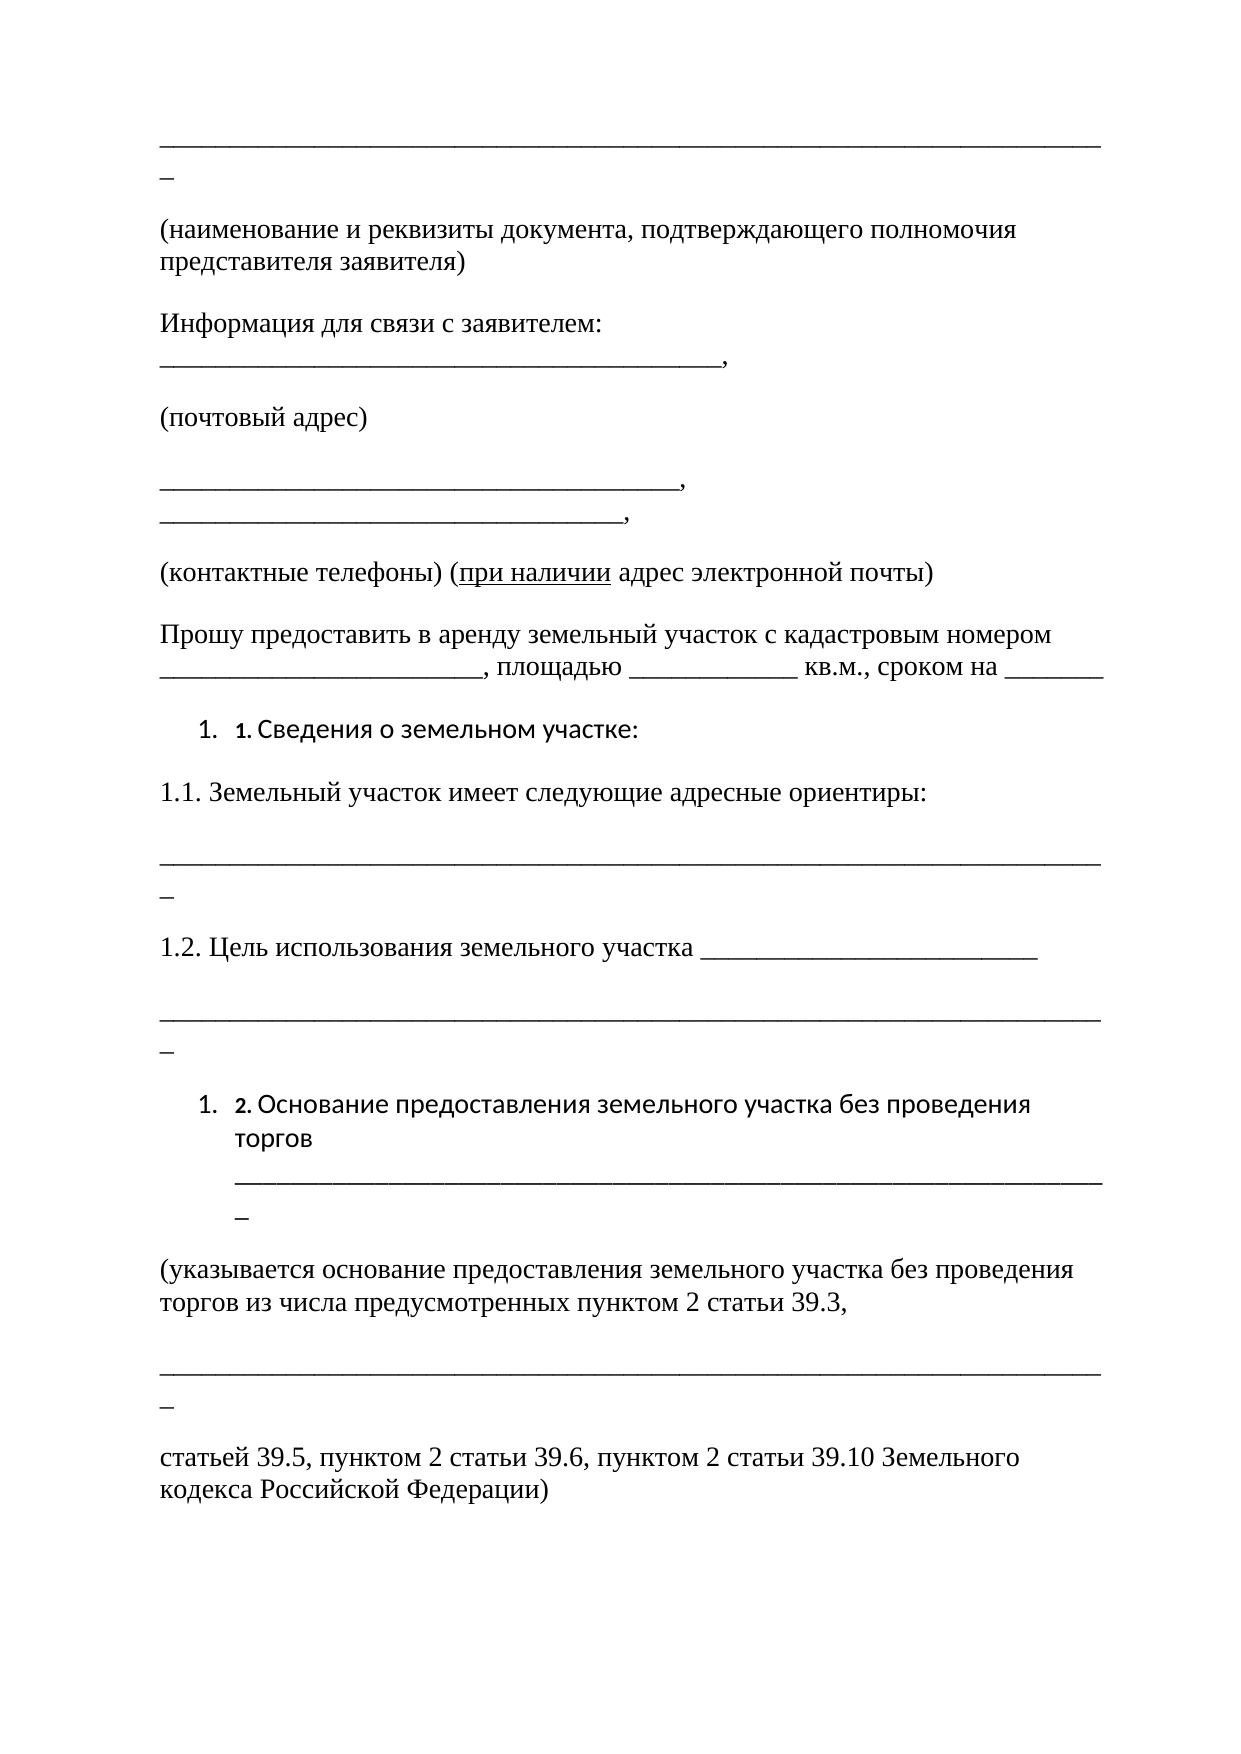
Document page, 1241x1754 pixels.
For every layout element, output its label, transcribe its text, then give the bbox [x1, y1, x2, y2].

text ____________________________________________________________________ [159, 118, 1110, 183]
list 1. Сведения о земельном участке: [197, 711, 1110, 745]
text (контактные телефоны) (при наличии адрес электронной почты) [159, 556, 1110, 588]
list 2. Основание предоставления земельного участка без проведения торгов _______________________________________________________________ [197, 1086, 1110, 1223]
text Прошу предоставить в аренду земельный участок с кадастровым номером _______________________, площадью ____________ кв.м., сроком на _______ [159, 617, 1110, 682]
text ____________________________________________________________________ [159, 1346, 1110, 1411]
text ____________________________________________________________________ [159, 992, 1110, 1056]
text (наименование и реквизиты документа, подтверждающего полномочия представителя заявителя) [159, 212, 1110, 277]
text ____________________________________________________________________ [159, 836, 1110, 901]
text Информация для связи с заявителем: ________________________________________, [159, 306, 1110, 371]
text статьей 39.5, пунктом 2 статьи 39.6, пунктом 2 статьи 39.10 Земельного кодекса Российской Федерации) [159, 1440, 1110, 1505]
text _____________________________________, _________________________________, [159, 462, 1110, 526]
text 1.1. Земельный участок имеет следующие адресные ориентиры: [159, 774, 1110, 807]
text (указывается основание предоставления земельного участка без проведения торгов из числа предусмотренных пунктом 2 статьи 39.3, [159, 1252, 1110, 1317]
text 1.2. Цель использования земельного участка ________________________ [159, 930, 1110, 962]
text (почтовый адрес) [159, 400, 1110, 432]
